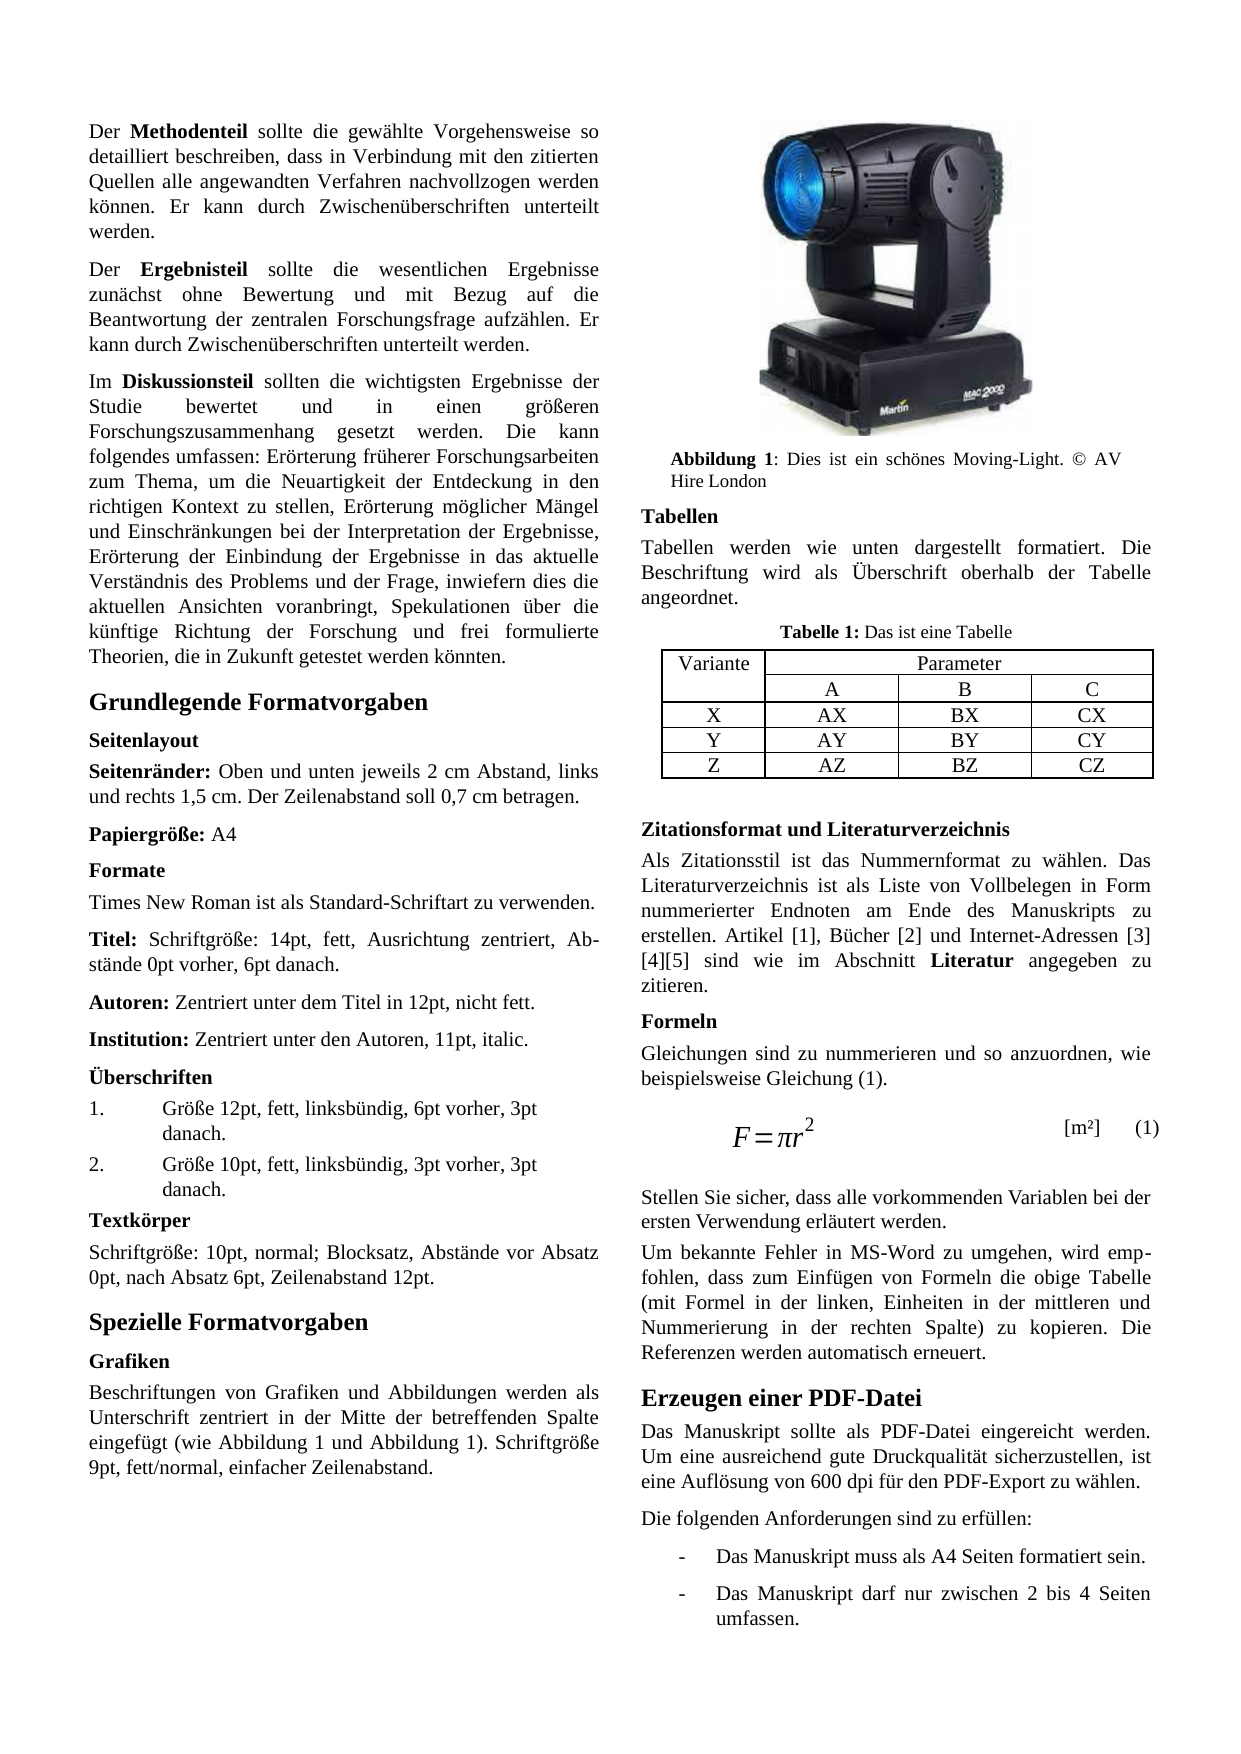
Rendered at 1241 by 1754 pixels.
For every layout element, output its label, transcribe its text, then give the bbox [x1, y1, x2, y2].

subtitle Formeln [641, 1009, 1152, 1033]
list Das Manuskript muss als A4 Seiten formatiert sein. [678, 1543, 1152, 1568]
text Schriftgröße: 10pt, normal; Blocksatz, Abstände vor Absatz 0pt, nach Absatz 6pt, Zeilenabstand 12pt. [89, 1239, 599, 1289]
table_cell CX [1032, 703, 1152, 727]
table_cell AX [766, 703, 898, 727]
table_header [m²] [1019, 1102, 1107, 1166]
text Der Ergebnisteil sollte die wesentlichen Ergebnisse zunächst ohne Bewertung und mit Bezug auf die Beantwortung der zentralen Forschungsfrage aufzählen. Er kann durch Zwischenüberschriften unterteilt werden. [89, 256, 599, 356]
table_header Variante [663, 651, 764, 701]
text Times New Roman ist als Standard-Schriftart zu verwenden. [89, 889, 599, 914]
text Die folgenden Anforderungen sind zu erfüllen: [641, 1505, 1152, 1530]
text Autoren: Zentriert unter dem Titel in 12pt, nicht fett. [89, 989, 599, 1014]
table_header Parameter [766, 651, 1152, 674]
text Titel: Schriftgröße: 14pt, fett, Ausrichtung zentriert, Abstände 0pt vorher, 6pt danach. [89, 926, 599, 976]
text Papiergröße: A4 [89, 821, 599, 846]
table_cell AY [766, 728, 898, 752]
subtitle Stellen Sie sicher, dass alle vorkommenden Variablen bei der ersten Verwendung erläutert werden. [641, 1184, 1152, 1233]
text Im Diskussionsteil sollten die wichtigsten Ergebnisse der Studie bewertet und in einen größeren Forschungszusammenhang gesetzt werden. Die kann folgendes umfassen: Erörterung früherer Forschungsarbeiten zum Thema, um die Neuartigkeit der Entdeckung in den richtigen Kontext zu stellen, Erörterung möglicher Mängel und Einschränkungen bei der Interpretation der Ergebnisse, Erörterung der Einbindung der Ergebnisse in das aktuelle Verständnis des Problems und der Frage, inwiefern dies die aktuellen Ansichten voranbringt, Spekulationen über die künftige Richtung der Forschung und frei formulierte Theorien, die in Zukunft getestet werden könnten. [89, 368, 599, 668]
table_cell A [766, 675, 898, 701]
table_header [641, 1102, 1019, 1166]
text Beschriftungen von Grafiken und Abbildungen werden als Unterschrift zentriert in der Mitte der betreffenden Spalte eingefügt (wie Abbildung 1 und Abbildung 2). Schriftgröße 9pt, fett/normal, einfacher Zeilenabstand. [89, 1379, 599, 1479]
text Tabellen werden wie unten dargestellt formatiert. Die Beschriftung wird als Überschrift oberhalb der Tabelle angeordnet. [641, 534, 1152, 609]
subtitle Zitationsformat und Literaturverzeichnis [641, 816, 1152, 841]
table_cell B [899, 675, 1031, 701]
subtitle Grundlegende Formatvorgaben [89, 687, 599, 716]
subtitle Seitenlayout [89, 728, 599, 752]
table_cell AZ [766, 753, 898, 777]
subtitle Textkörper [89, 1207, 599, 1232]
subtitle Tabellen [641, 503, 1152, 528]
table_cell CY [1032, 728, 1152, 752]
table_cell BY [899, 728, 1031, 752]
picture [759, 118, 1033, 436]
text Das Manuskript sollte als PDF-Datei eingereicht werden. Um eine ausreichend gute Druckqualität sicherzustellen, ist eine Auflösung von 600 dpi für den PDF-Export zu wählen. [641, 1418, 1152, 1493]
list Größe 10pt, fett, linksbündig, 3pt vorher, 3pt danach. [89, 1151, 599, 1201]
subtitle Grafiken [89, 1349, 599, 1373]
text Als Zitationsstil ist das Nummernformat zu wählen. Das Literaturverzeichnis ist als Liste von Vollbelegen in Form nummerierter Endnoten am Ende des Manuskripts zu erstellen. Artikel [1], Bücher [2] und Internet-Adressen [3][4][5] sind wie im Abschnitt Literatur angegeben zu zitieren. [641, 847, 1152, 997]
subtitle Formate [89, 858, 599, 882]
table_header (1) [1108, 1102, 1166, 1166]
list Das Manuskript darf nur zwischen 2 bis 4 Seiten umfassen. [678, 1580, 1152, 1630]
table_cell C [1032, 675, 1152, 701]
subtitle Erzeugen einer PDF-Datei [641, 1383, 1152, 1411]
subtitle Überschriften [89, 1064, 599, 1089]
subtitle Spezielle Formatvorgaben [89, 1307, 599, 1336]
text Institution: Zentriert unter den Autoren, 11pt, italic. [89, 1026, 599, 1051]
table_cell Z [663, 753, 764, 777]
text Seitenränder: Oben und unten jeweils 2 cm Abstand, links und rechts 1,5 cm. Der Zeilenabstand soll 0,7 cm betragen. [89, 758, 599, 808]
table_cell CZ [1032, 753, 1152, 777]
table_cell BZ [899, 753, 1031, 777]
text Gleichungen sind zu nummerieren und so anzuordnen, wie beispielsweise Gleichung (1). [641, 1039, 1152, 1089]
table_cell X [663, 703, 764, 727]
text Der Methodenteil sollte die gewählte Vorgehensweise so detailliert beschreiben, dass in Verbindung mit den zitierten Quellen alle angewandten Verfahren nachvollzogen werden können. Er kann durch Zwischenüberschriften unterteilt werden. [89, 118, 599, 243]
table_cell BX [899, 703, 1031, 727]
list Größe 12pt, fett, linksbündig, 6pt vorher, 3pt danach. [89, 1095, 599, 1145]
text Um bekannte Fehler in MS-Word zu umgehen, wird empfohlen, dass zum Einfügen von Formeln die obige Tabelle (mit Formel in der linken, Einheiten in der mittleren und Nummerierung in der rechten Spalte) zu kopieren. Die Referenzen werden automatisch erneuert. [641, 1239, 1152, 1364]
table_cell Y [663, 728, 764, 752]
